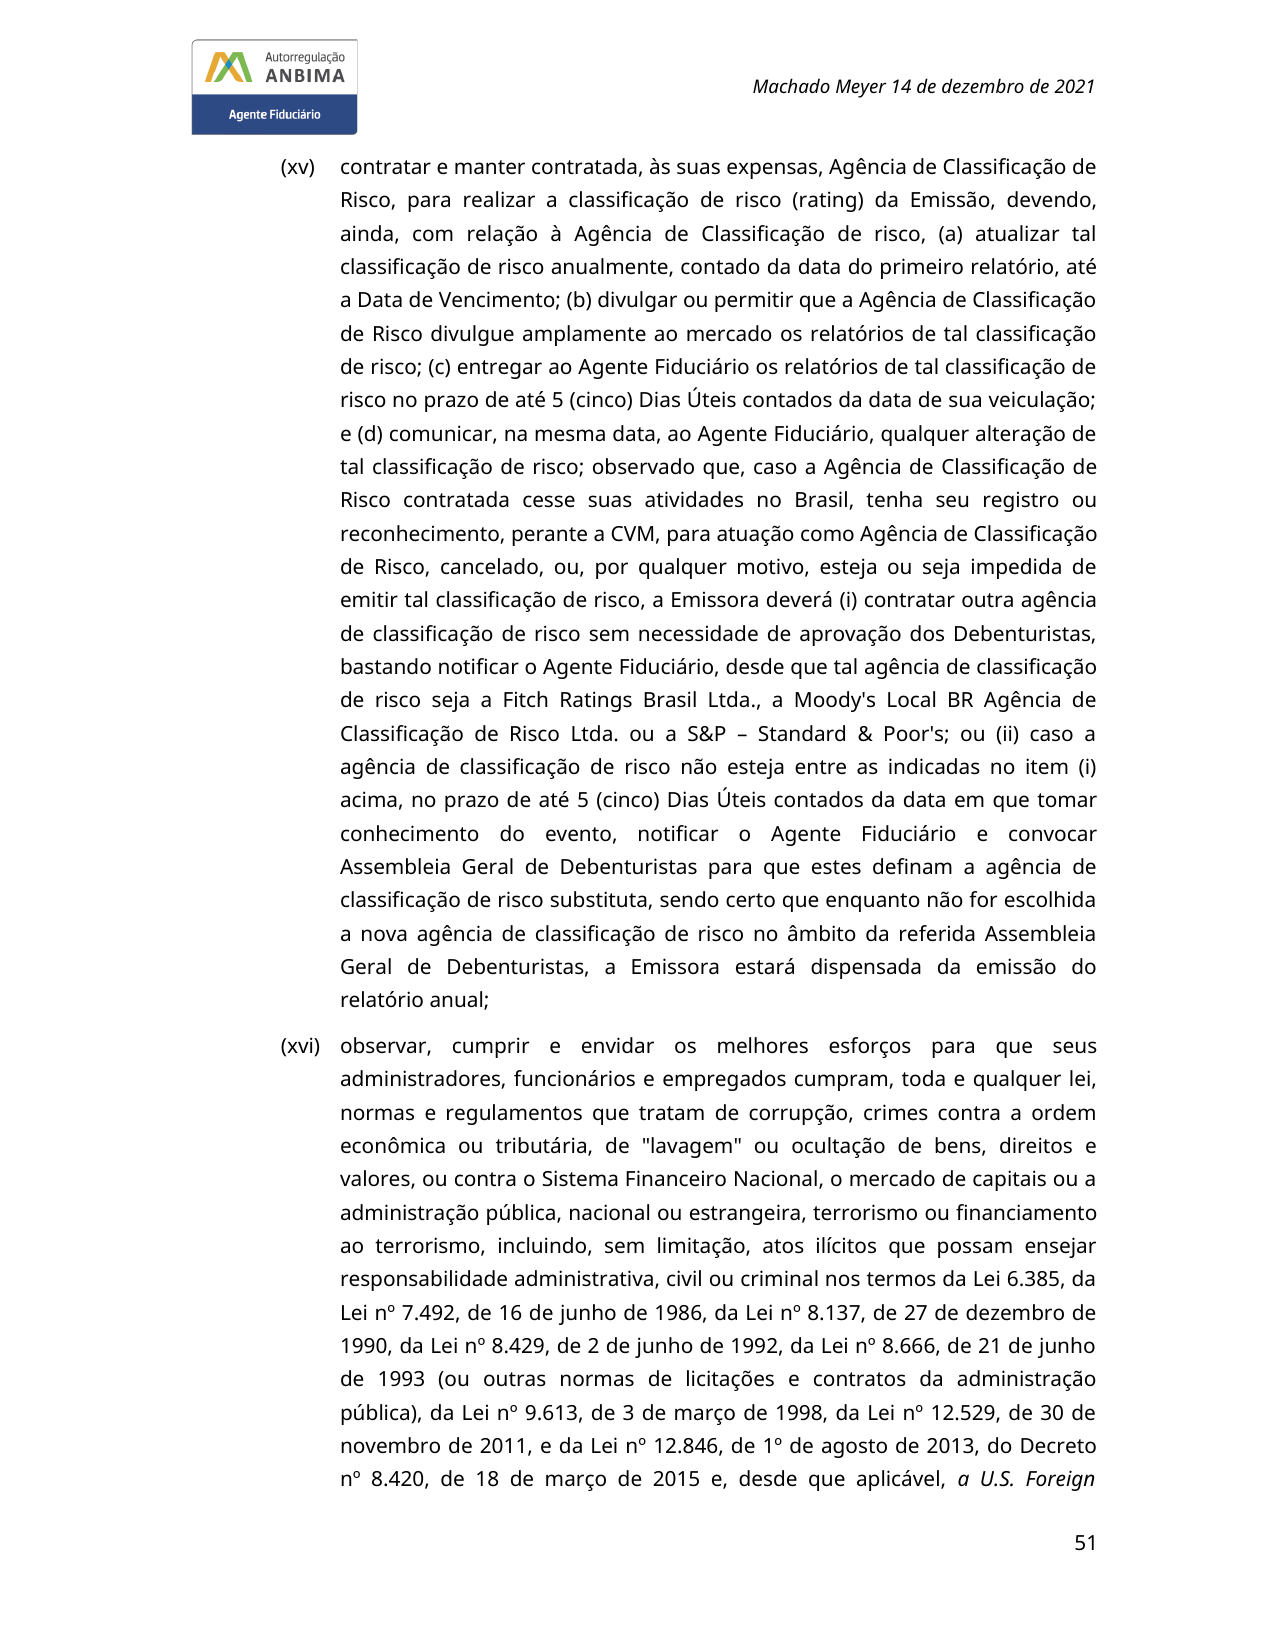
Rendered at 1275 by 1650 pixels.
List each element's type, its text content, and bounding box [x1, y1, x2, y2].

picture [191, 39, 358, 135]
text contratar e manter contratada, às suas expensas, Agência de Classificação de Risco, para realizar a classificação de risco (rating) da Emissão, devendo, ainda, com relação à Agência de Classificação de risco, (a) atualizar tal classificação de risco anualmente, contado da data do primeiro relatório, até a Data de Vencimento; (b) divulgar ou permitir que a Agência de Classificação de Risco divulgue amplamente ao mercado os relatórios de tal classificação de risco; (c) entregar ao Agente Fiduciário os relatórios de tal classificação de risco no prazo de até 5 (cinco) Dias Úteis contados da data de sua veiculação; e (d) comunicar, na mesma data, ao Agente Fiduciário, qualquer alteração de tal classificação de risco; observado que, caso a Agência de Classificação de Risco contratada cesse suas atividades no Brasil, tenha seu registro ou reconhecimento, perante a CVM, para atuação como Agência de Classificação de Risco, cancelado, ou, por qualquer motivo, esteja ou seja impedida de emitir tal classificação de risco, a Emissora deverá (i) contratar outra agência de classificação de risco sem necessidade de aprovação dos Debenturistas, bastando notificar o Agente Fiduciário, desde que tal agência de classificação de risco seja a Fitch Ratings Brasil Ltda., a Moody's Local BR Agência de Classificação de Risco Ltda. ou a S&P – Standard & Poor's; ou (ii) caso a agência de classificação de risco não esteja entre as indicadas no item (i) acima, no prazo de até 5 (cinco) Dias Úteis contados da data em que tomar conhecimento do evento, notificar o Agente Fiduciário e convocar Assembleia Geral de Debenturistas para que estes definam a agência de classificação de risco substituta, sendo certo que enquanto não for escolhida a nova agência de classificação de risco no âmbito da referida Assembleia Geral de Debenturistas, a Emissora estará dispensada da emissão do relatório anual; [281, 148, 1098, 1014]
